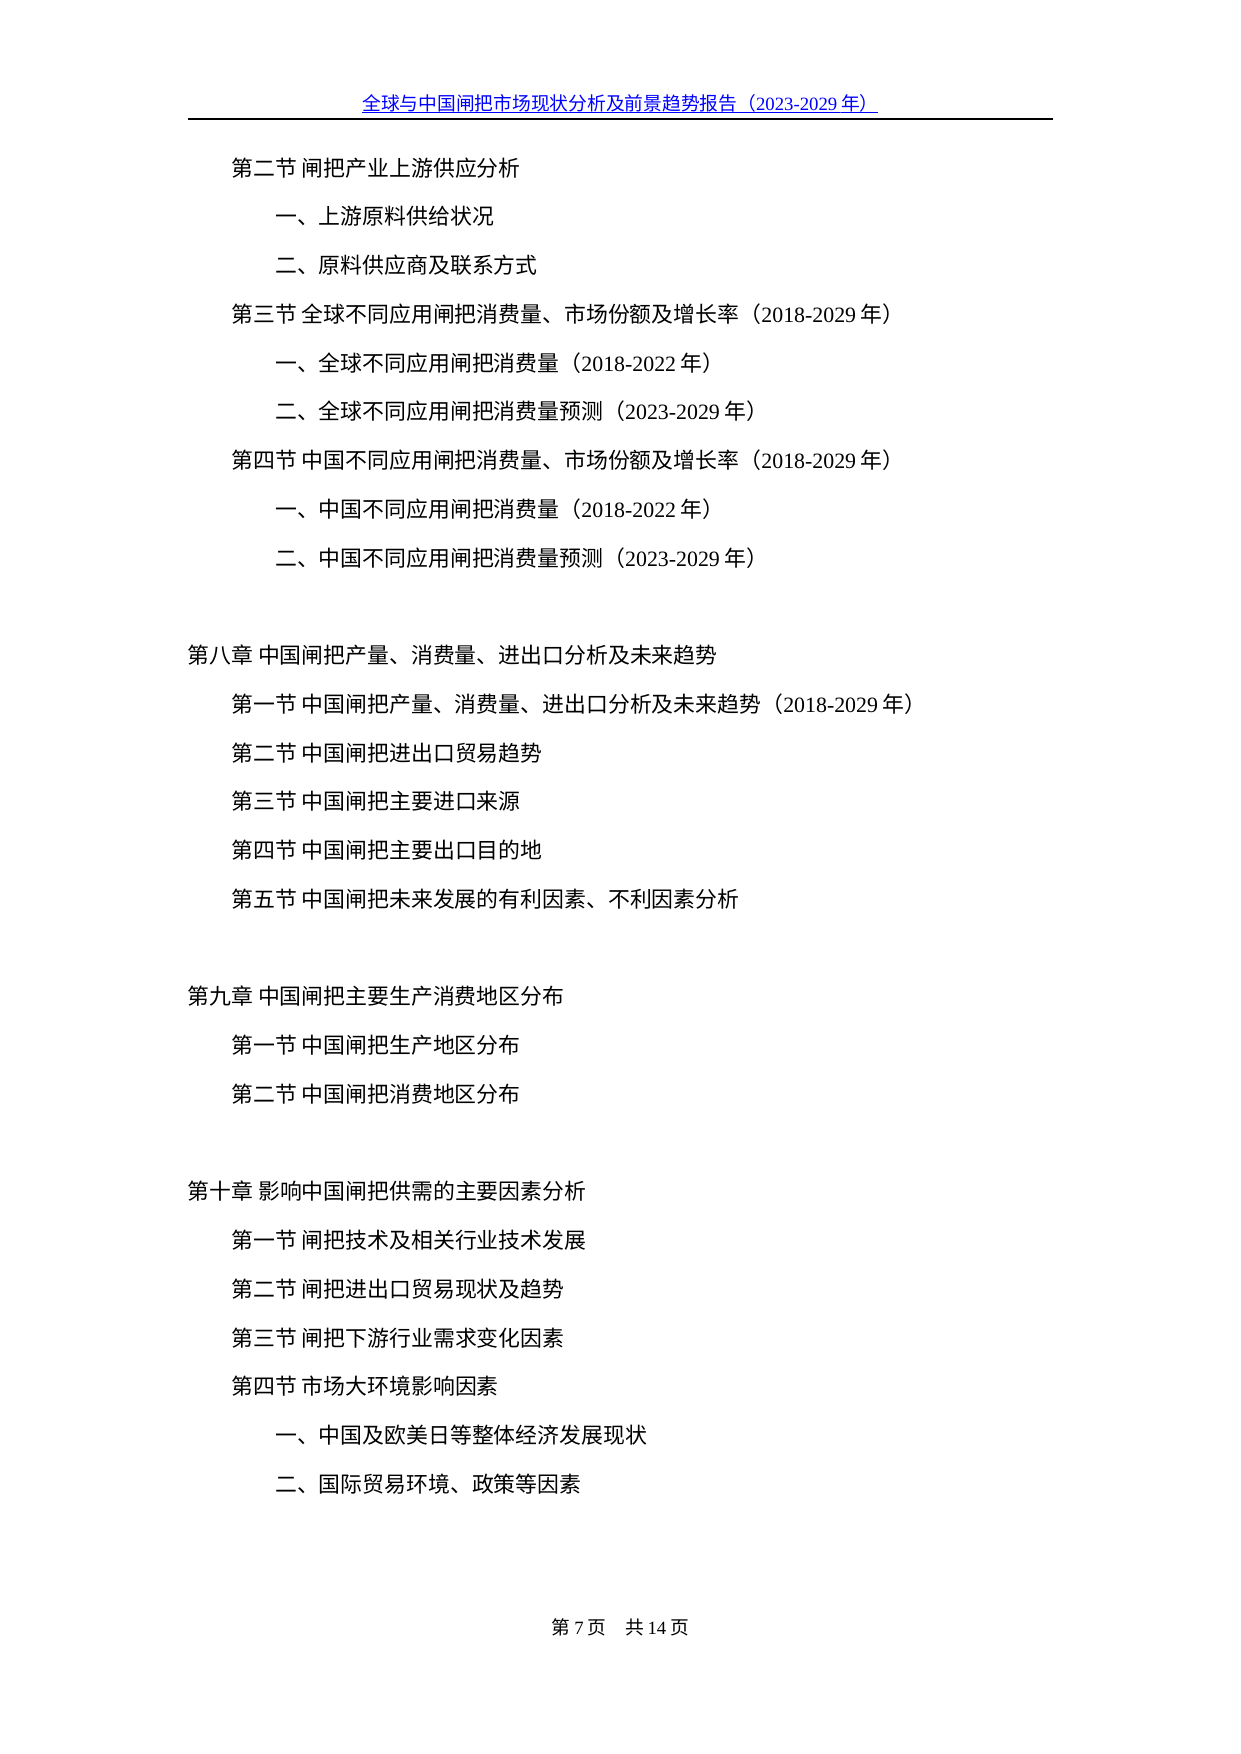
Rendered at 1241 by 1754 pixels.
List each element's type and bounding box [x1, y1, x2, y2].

text [187, 150, 1053, 1499]
